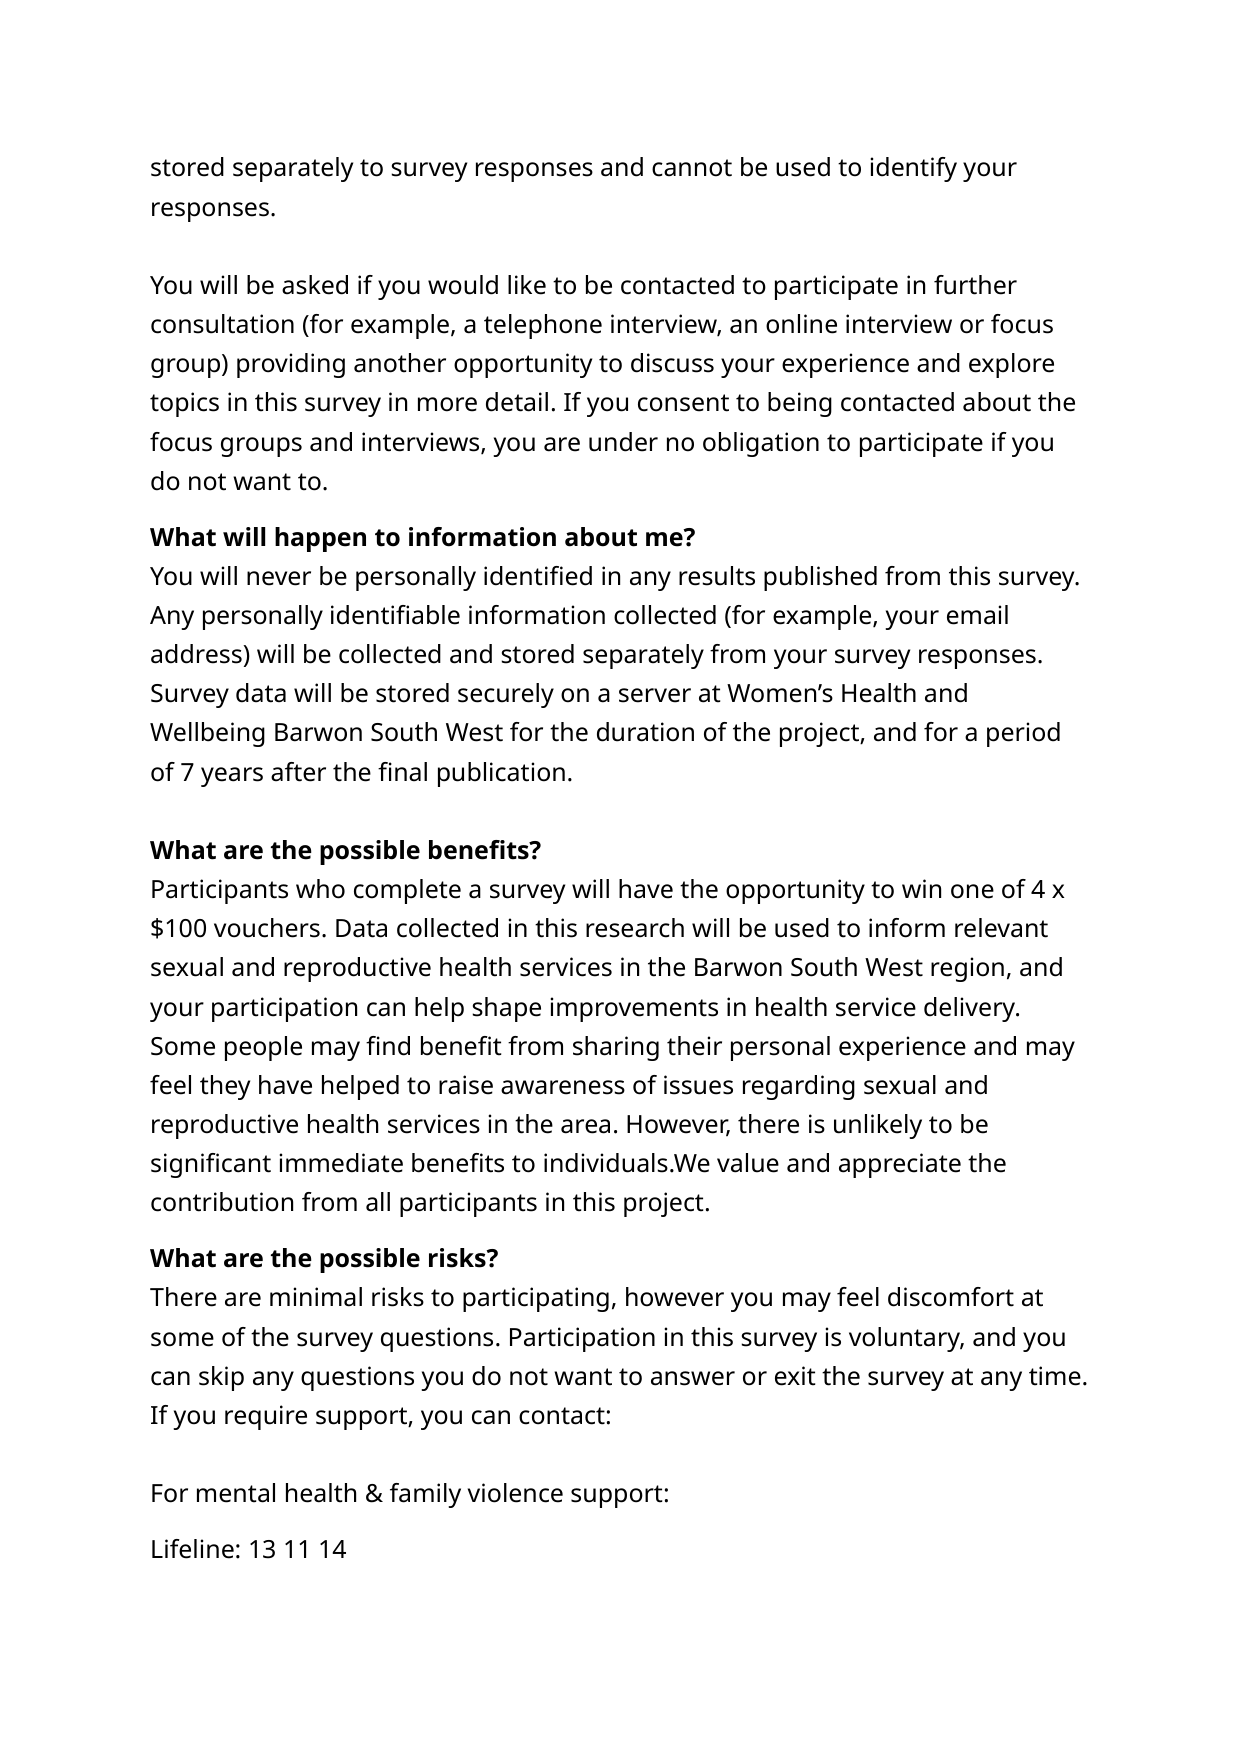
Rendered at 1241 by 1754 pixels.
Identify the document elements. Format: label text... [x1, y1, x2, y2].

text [150, 150, 1090, 497]
text What will happen to information about me? You will never be personally identified in any results published from this survey. Any personally identifiable information collected (for example, your email address) will be collected and stored separately from your survey responses. Survey data will be stored securely on a server at Women’s Health and Wellbeing Barwon South West for the duration of the project, and for a period of 7 years after the final publication. What are the possible benefits? Participants who complete a survey will have the opportunity to win one of 4 x $100 vouchers. Data collected in this research will be used to inform relevant sexual and reproductive health services in the Barwon South West region, and your participation can help shape improvements in health service delivery. Some people may find benefit from sharing their personal experience and may feel they have helped to raise awareness of issues regarding sexual and reproductive health services in the area. However, there is unlikely to be significant immediate benefits to individuals.We value and appreciate the contribution from all participants in this project. [150, 519, 1090, 1219]
text Lifeline: 13 11 14 [150, 1532, 1090, 1566]
text What are the possible risks? There are minimal risks to participating, however you may feel discomfort at some of the survey questions. Participation in this survey is voluntary, and you can skip any questions you do not want to answer or exit the survey at any time. If you require support, you can contact: For mental health & family violence support: [150, 1241, 1090, 1510]
